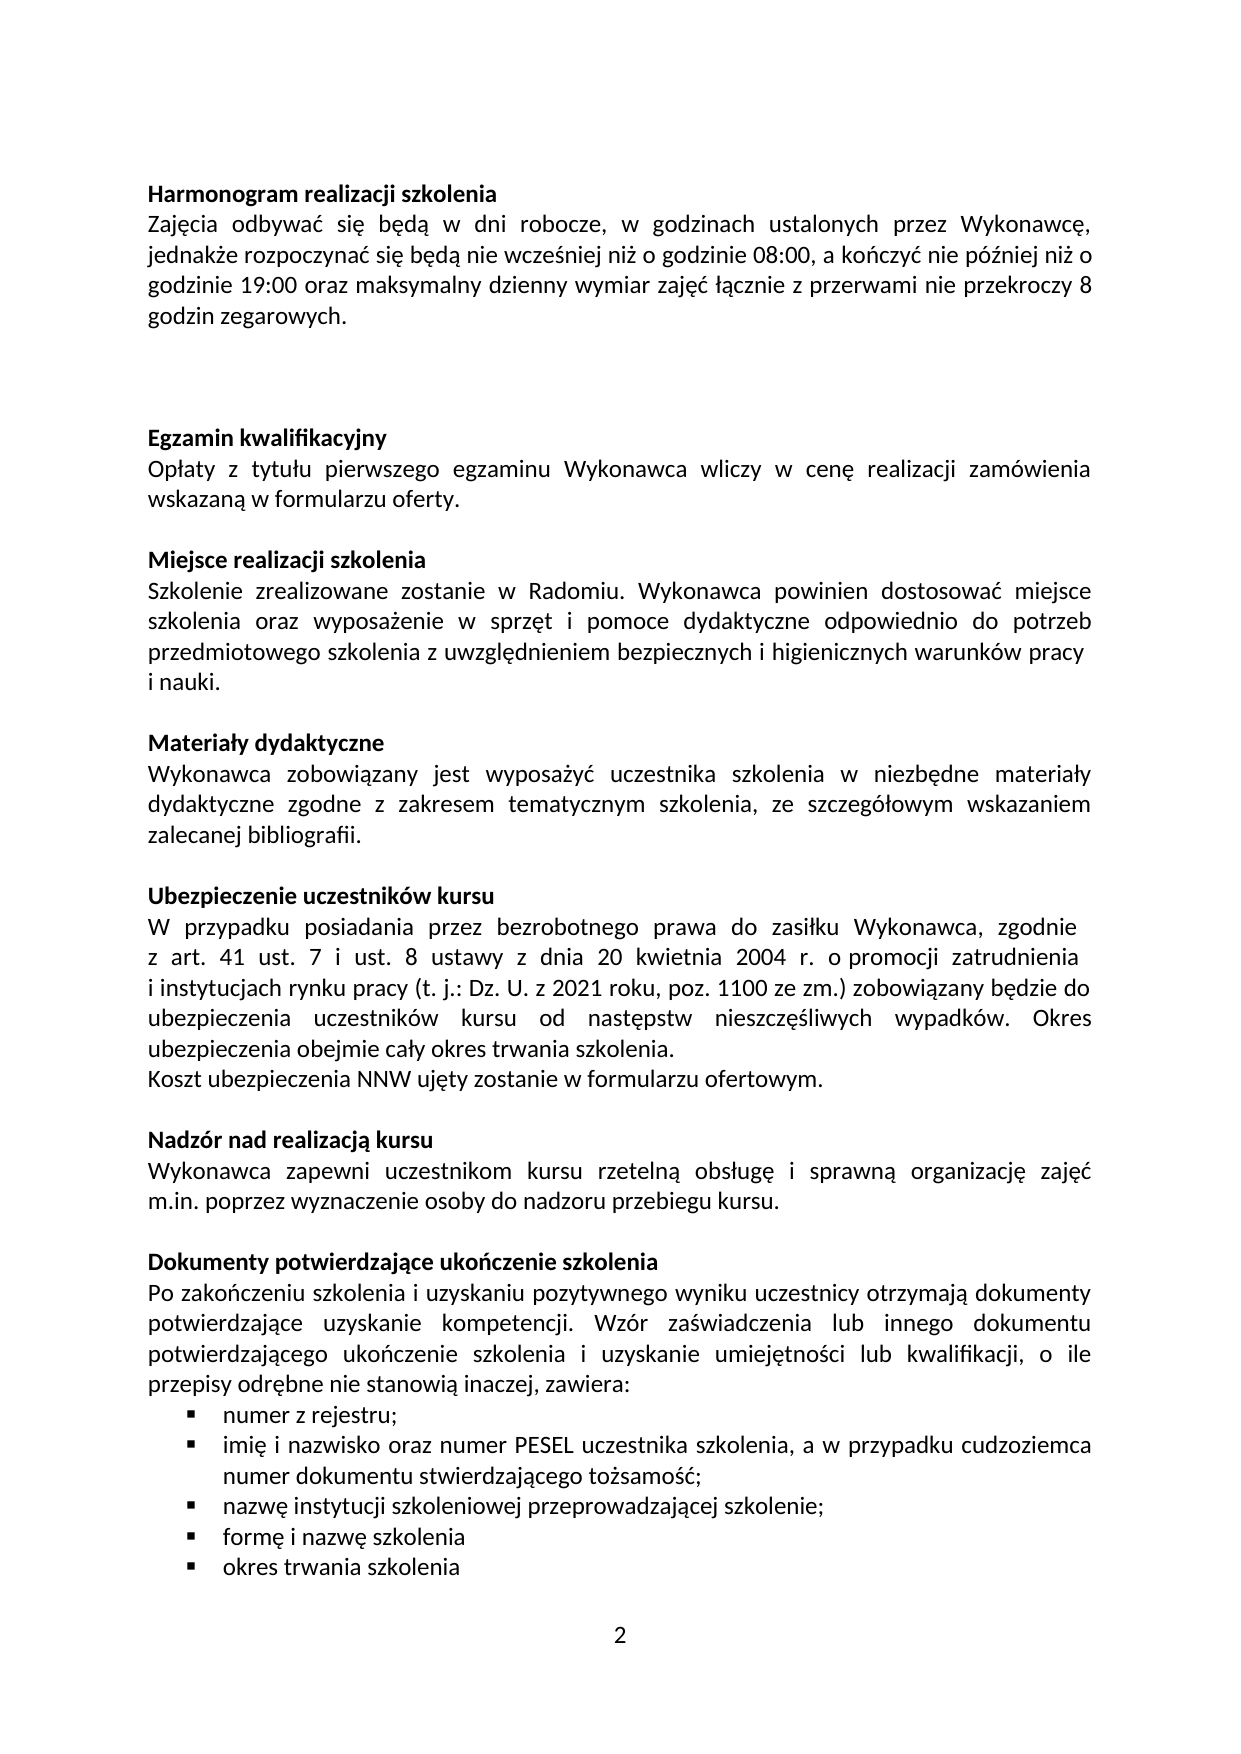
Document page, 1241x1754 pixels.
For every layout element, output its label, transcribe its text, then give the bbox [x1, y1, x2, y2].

text Harmonogram realizacji szkolenia [148, 178, 1093, 209]
text W przypadku posiadania przez bezrobotnego prawa do zasiłku Wykonawca, zgodnie z art. 41 ust. 7 i ust. 8 ustawy z dnia 20 kwietnia 2004 r. o promocji zatrudnienia i instytucjach rynku pracy (t. j.: Dz. U. z 2021 roku, poz. 1100 ze zm.) zobowiązany będzie do ubezpieczenia uczestników kursu od następstw nieszczęśliwych wypadków. Okres ubezpieczenia obejmie cały okres trwania szkolenia. [148, 911, 1093, 1063]
text Materiały dydaktyczne [148, 727, 1093, 758]
list okres trwania szkolenia [185, 1552, 1093, 1582]
text Zajęcia odbywać się będą w dni robocze, w godzinach ustalonych przez Wykonawcę, jednakże rozpoczynać się będą nie wcześniej niż o godzinie 08:00, a kończyć nie później niż o godzinie 19:00 oraz maksymalny dzienny wymiar zajęć łącznie z przerwami nie przekroczy 8 godzin zegarowych. [148, 209, 1093, 331]
text Szkolenie zrealizowane zostanie w Radomiu. Wykonawca powinien dostosować miejsce szkolenia oraz wyposażenie w sprzęt i pomoce dydaktyczne odpowiednio do potrzeb przedmiotowego szkolenia z uwzględnieniem bezpiecznych i higienicznych warunków pracy i nauki. [148, 575, 1093, 697]
text Ubezpieczenie uczestników kursu [148, 880, 1093, 911]
list nazwę instytucji szkoleniowej przeprowadzającej szkolenie; [185, 1491, 1093, 1521]
text Opłaty z tytułu pierwszego egzaminu Wykonawca wliczy w cenę realizacji zamówienia wskazaną w formularzu oferty. [148, 453, 1093, 514]
text Nadzór nad realizacją kursu [148, 1124, 1093, 1155]
text Koszt ubezpieczenia NNW ujęty zostanie w formularzu ofertowym. [148, 1063, 1093, 1094]
list formę i nazwę szkolenia [185, 1521, 1093, 1552]
text Dokumenty potwierdzające ukończenie szkolenia [148, 1246, 1093, 1277]
text Wykonawca zobowiązany jest wyposażyć uczestnika szkolenia w niezbędne materiały dydaktyczne zgodne z zakresem tematycznym szkolenia, ze szczegółowym wskazaniem zalecanej bibliografii. [148, 758, 1093, 849]
list imię i nazwisko oraz numer PESEL uczestnika szkolenia, a w przypadku cudzoziemca numer dokumentu stwierdzającego tożsamość; [185, 1429, 1093, 1491]
list numer z rejestru; [185, 1399, 1093, 1429]
text Miejsce realizacji szkolenia [148, 544, 1093, 575]
text Egzamin kwalifikacyjny [148, 422, 1093, 453]
text Wykonawca zapewni uczestnikom kursu rzetelną obsługę i sprawną organizację zajęć m.in. poprzez wyznaczenie osoby do nadzoru przebiegu kursu. [148, 1155, 1093, 1216]
text Po zakończeniu szkolenia i uzyskaniu pozytywnego wyniku uczestnicy otrzymają dokumenty potwierdzające uzyskanie kompetencji. Wzór zaświadczenia lub innego dokumentu potwierdzającego ukończenie szkolenia i uzyskanie umiejętności lub kwalifikacji, o ile przepisy odrębne nie stanowią inaczej, zawiera: [148, 1277, 1093, 1399]
